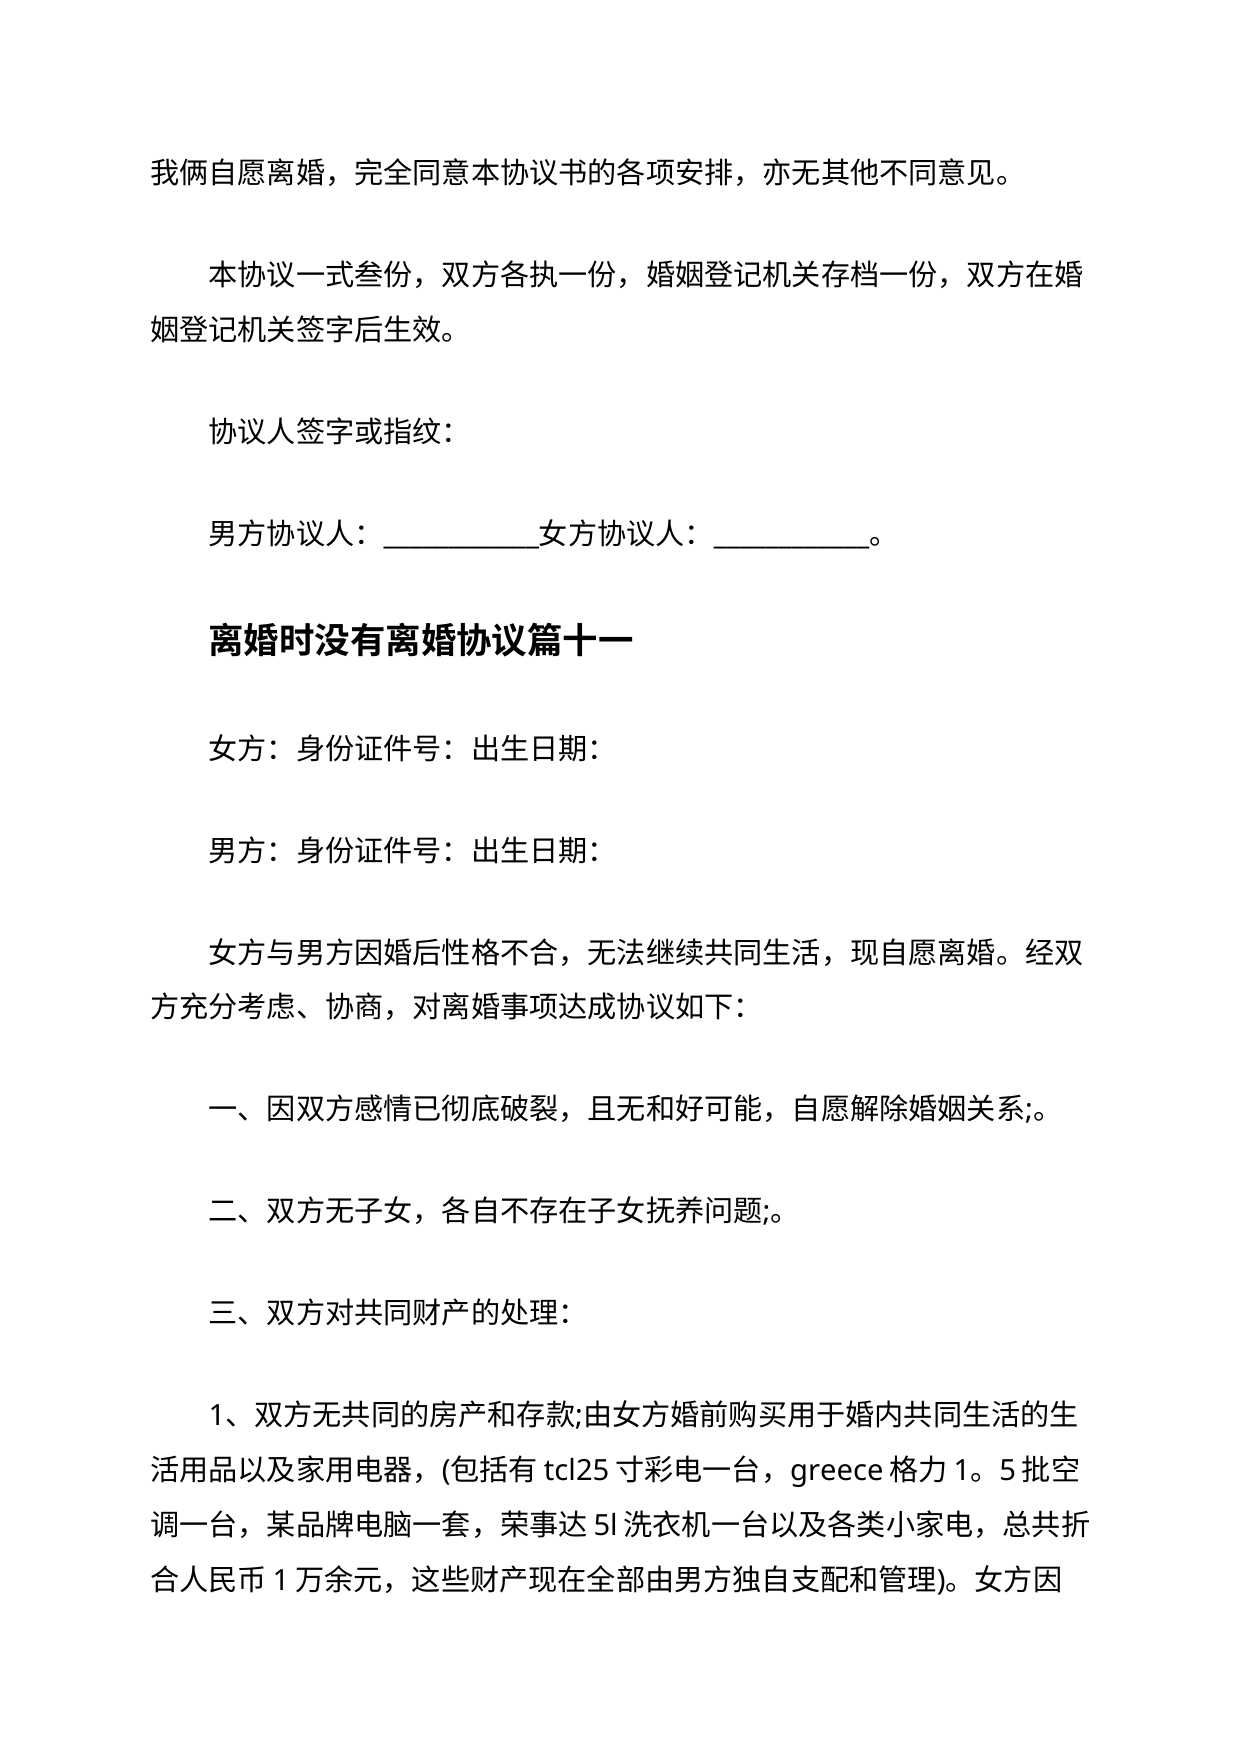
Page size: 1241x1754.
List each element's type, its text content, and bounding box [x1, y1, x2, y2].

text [150, 150, 1090, 192]
text 本协议一式叁份，双方各执一份，婚姻登记机关存档一份，双方在婚姻登记机关签字后生效。 [150, 252, 1090, 349]
text 离婚时没有离婚协议篇十一 [150, 612, 1090, 663]
text 男方：身份证件号：出生日期： [150, 827, 1090, 870]
text 协议人签字或指纹： [150, 408, 1090, 451]
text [150, 1392, 1090, 1599]
text 女方与男方因婚后性格不合，无法继续共同生活，现自愿离婚。经双方充分考虑、协商，对离婚事项达成协议如下： [150, 929, 1090, 1026]
text 女方：身份证件号：出生日期： [150, 726, 1090, 768]
text 二、双方无子女，各自不存在子女抚养问题;。 [150, 1188, 1090, 1230]
text 三、双方对共同财产的处理： [150, 1290, 1090, 1332]
text 一、因双方感情已彻底破裂，且无和好可能，自愿解除婚姻关系;。 [150, 1086, 1090, 1128]
text 男方协议人：____________女方协议人：____________。 [150, 510, 1090, 553]
